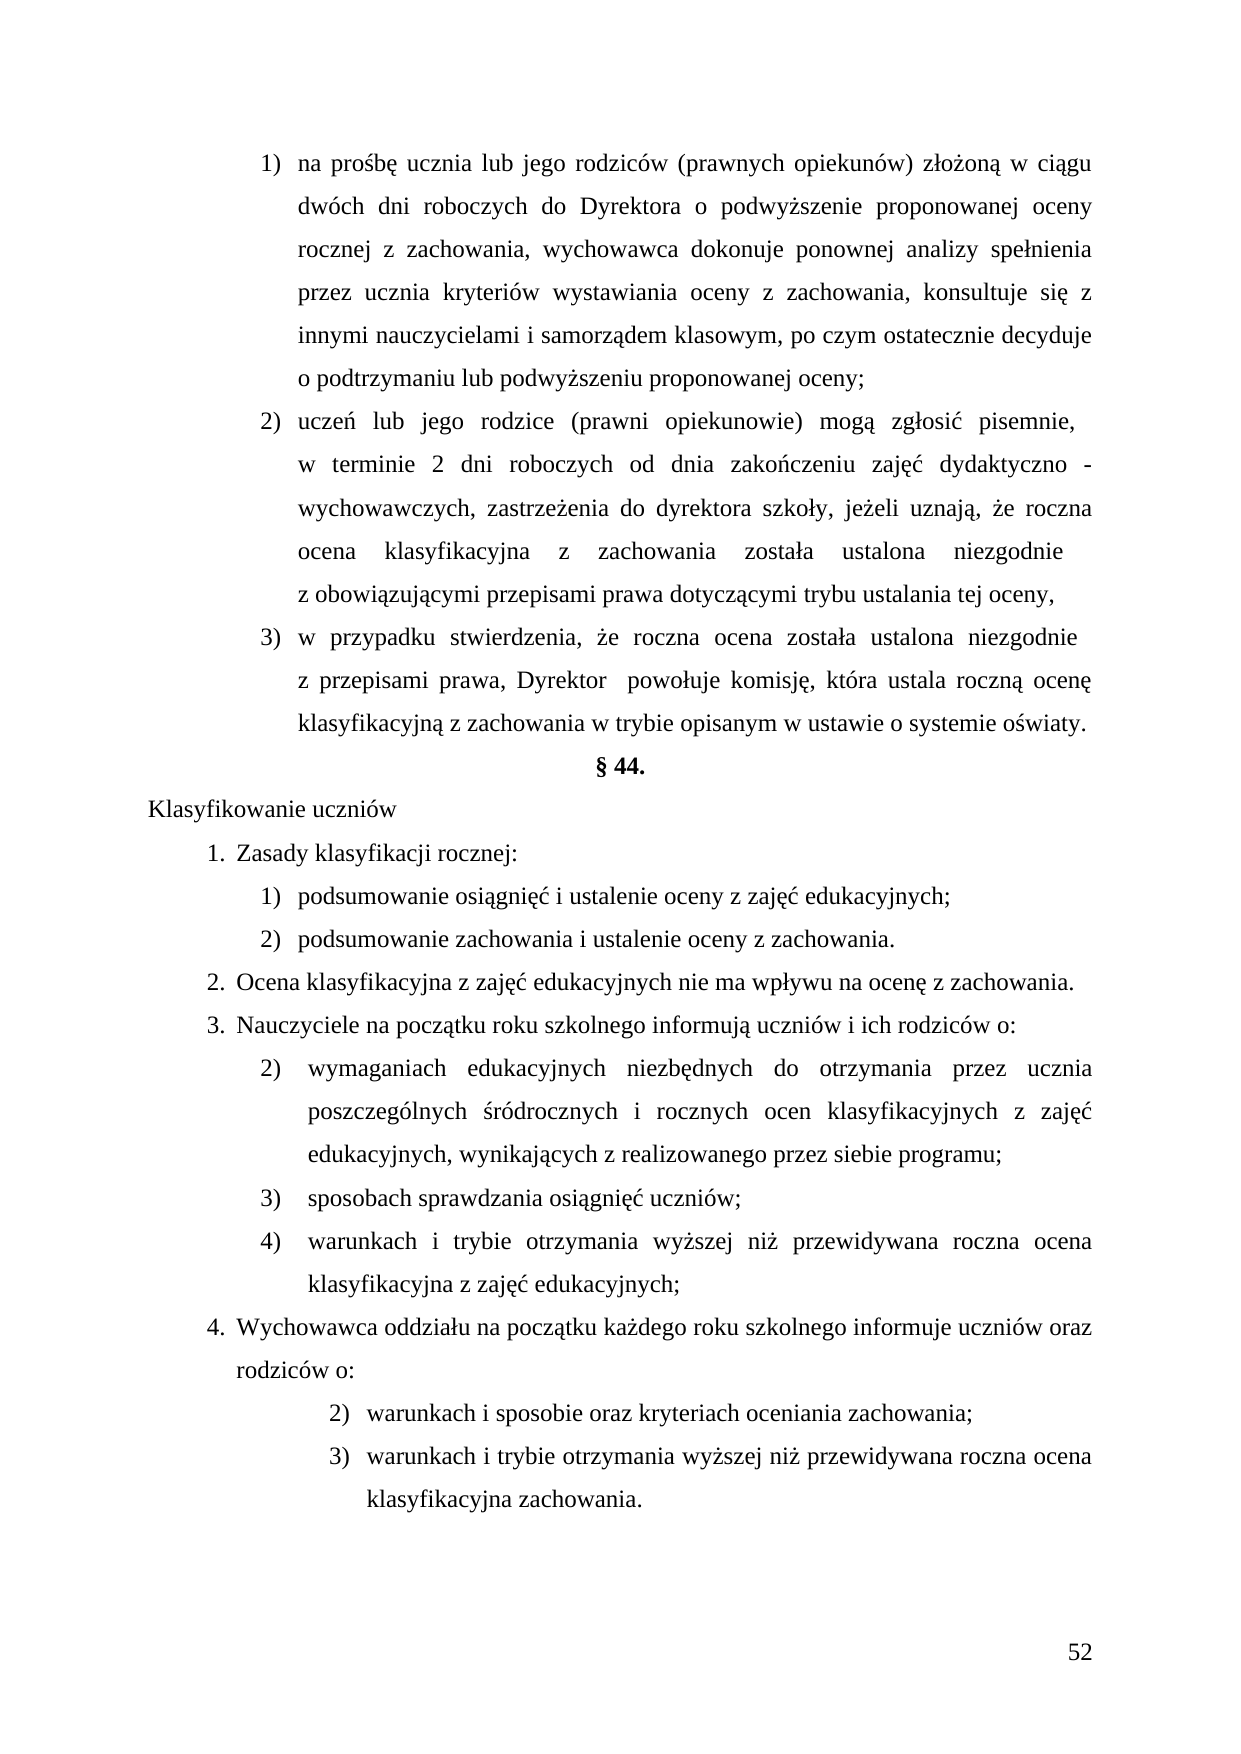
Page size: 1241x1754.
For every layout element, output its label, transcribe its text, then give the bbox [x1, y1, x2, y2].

list na prośbę ucznia lub jego rodziców (prawnych opiekunów) złożoną w ciągu dwóch dni roboczych do Dyrektora o podwyższenie proponowanej oceny rocznej z zachowania, wychowawca dokonuje ponownej analizy spełnienia przez ucznia kryteriów wystawiania oceny z zachowania, konsultuje się z innymi nauczycielami i samorządem klasowym, po czym ostatecznie decyduje o podtrzymaniu lub podwyższeniu proponowanej oceny; [260, 148, 1093, 392]
list sposobach sprawdzania osiągnięć uczniów; [260, 1183, 1093, 1211]
list Wychowawca oddziału na początku każdego roku szkolnego informuje uczniów oraz rodziców o: [207, 1312, 1093, 1384]
list Nauczyciele na początku roku szkolnego informują uczniów i ich rodziców o: [207, 1010, 1093, 1039]
list podsumowanie osiągnięć i ustalenie oceny z zajęć edukacyjnych; [260, 881, 1093, 909]
list w przypadku stwierdzenia, że roczna ocena została ustalona niezgodnie z przepisami prawa, Dyrektor powołuje komisję, która ustala roczną ocenę klasyfikacyjną z zachowania w trybie opisanym w ustawie o systemie oświaty. [260, 622, 1093, 737]
list wymaganiach edukacyjnych niezbędnych do otrzymania przez ucznia poszczególnych śródrocznych i rocznych ocen klasyfikacyjnych z zajęć edukacyjnych, wynikających z realizowanego przez siebie programu; [260, 1053, 1093, 1168]
list podsumowanie zachowania i ustalenie oceny z zachowania. [260, 924, 1093, 953]
list warunkach i trybie otrzymania wyższej niż przewidywana roczna ocena klasyfikacyjna z zajęć edukacyjnych; [260, 1226, 1093, 1298]
text Klasyfikowanie uczniów [148, 794, 1093, 823]
list warunkach i sposobie oraz kryteriach oceniania zachowania; [329, 1398, 1093, 1427]
list uczeń lub jego rodzice (prawni opiekunowie) mogą zgłosić pisemnie, w terminie 2 dni roboczych od dnia zakończeniu zajęć dydaktyczno - wychowawczych, zastrzeżenia do dyrektora szkoły, jeżeli uznają, że roczna ocena klasyfikacyjna z zachowania została ustalona niezgodnie z obowiązującymi przepisami prawa dotyczącymi trybu ustalania tej oceny, [260, 406, 1093, 608]
list Ocena klasyfikacyjna z zajęć edukacyjnych nie ma wpływu na ocenę z zachowania. [207, 967, 1093, 996]
text § 44. [148, 751, 1093, 780]
list Zasady klasyfikacji rocznej: [207, 838, 1093, 866]
list warunkach i trybie otrzymania wyższej niż przewidywana roczna ocena klasyfikacyjna zachowania. [329, 1441, 1093, 1513]
